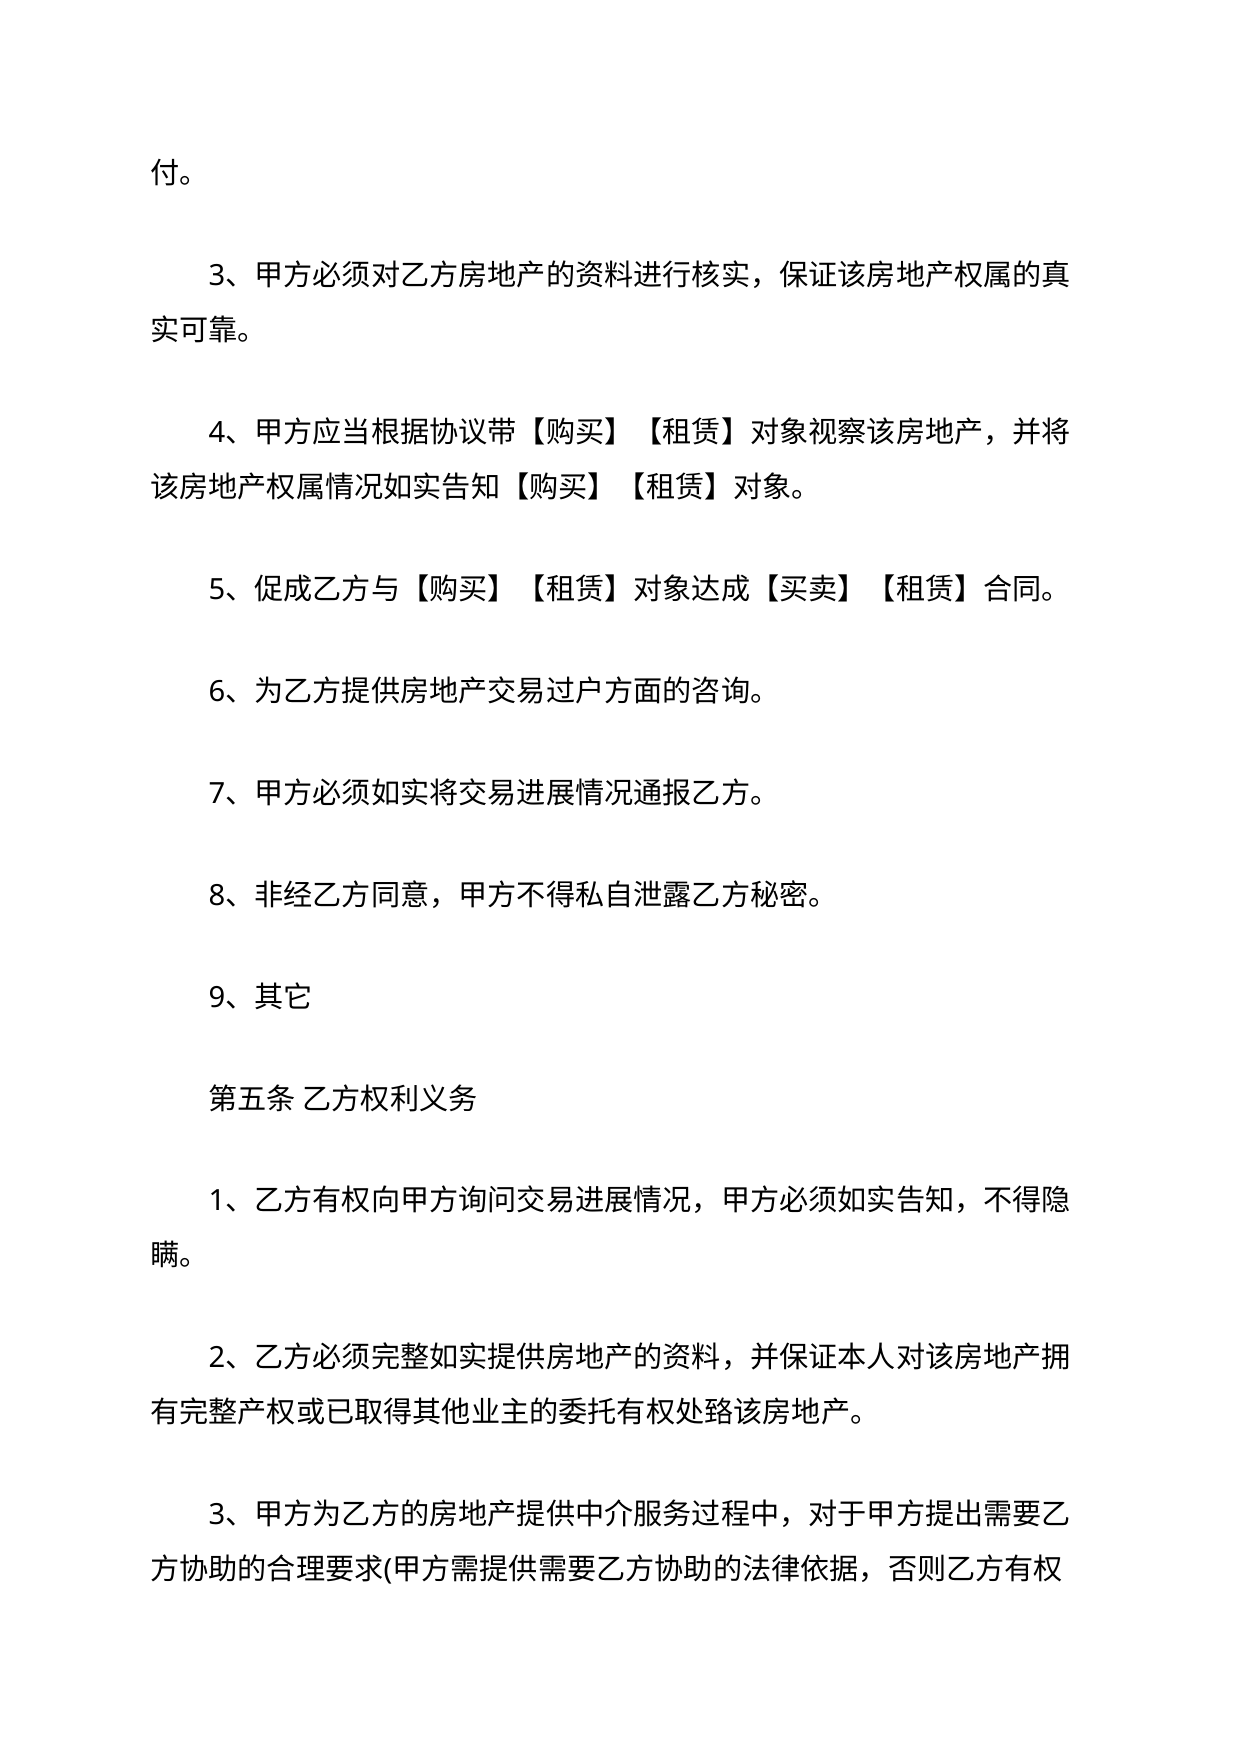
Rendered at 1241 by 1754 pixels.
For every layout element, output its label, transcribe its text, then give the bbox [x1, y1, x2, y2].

text 9、其它 [150, 973, 1090, 1016]
text 4、甲方应当根据协议带【购买】【租赁】对象视察该房地产，并将该房地产权属情况如实告知【购买】【租赁】对象。 [150, 408, 1090, 506]
text 1、乙方有权向甲方询问交易进展情况，甲方必须如实告知，不得隐瞒。 [150, 1177, 1090, 1274]
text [150, 1491, 1090, 1588]
text 5、促成乙方与【购买】【租赁】对象达成【买卖】【租赁】合同。 [150, 565, 1090, 608]
text 3、甲方必须对乙方房地产的资料进行核实，保证该房地产权属的真实可靠。 [150, 252, 1090, 349]
text 第五条 乙方权利义务 [150, 1075, 1090, 1117]
text 2、乙方必须完整如实提供房地产的资料，并保证本人对该房地产拥有完整产权或已取得其他业主的委托有权处臵该房地产。 [150, 1334, 1090, 1431]
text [150, 150, 1090, 192]
text 7、甲方必须如实将交易进展情况通报乙方。 [150, 769, 1090, 812]
text 8、非经乙方同意，甲方不得私自泄露乙方秘密。 [150, 871, 1090, 914]
text 6、为乙方提供房地产交易过户方面的咨询。 [150, 667, 1090, 710]
